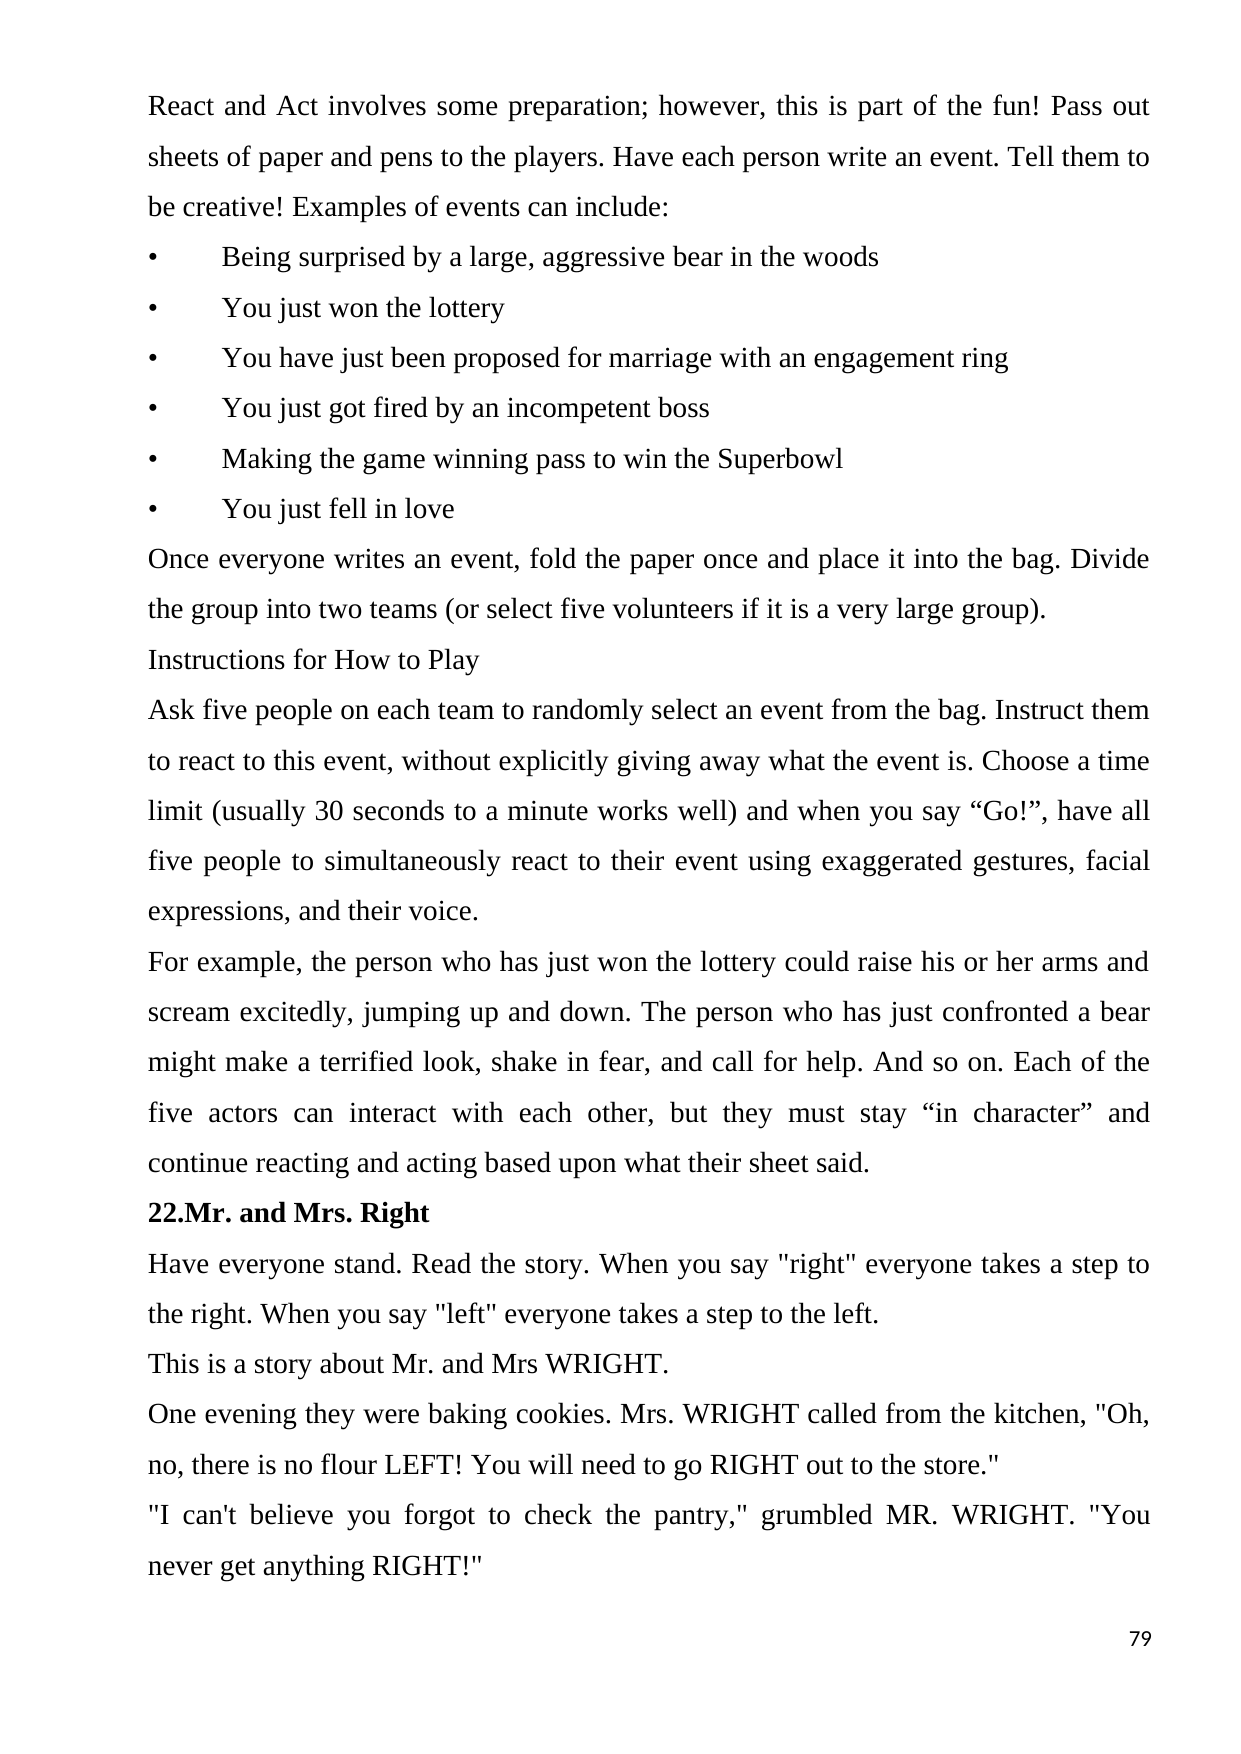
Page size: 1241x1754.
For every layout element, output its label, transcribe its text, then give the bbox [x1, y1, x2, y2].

text • Being surprised by a large, aggressive bear in the woods [148, 239, 1152, 273]
text 22.Mr. and Mrs. Right [148, 1195, 1152, 1229]
text • You just fell in love [148, 491, 1152, 524]
text Instructions for How to Play [148, 642, 1152, 676]
text Have everyone stand. Read the story. When you say "right" everyone takes a step to the right. When you say "left" everyone takes a step to the left. [148, 1246, 1152, 1329]
text React and Act involves some preparation; however, this is part of the fun! Pass out sheets of paper and pens to the players. Have each person write an event. Tell them to be creative! Examples of events can include: [148, 88, 1152, 223]
text Ask five people on each team to randomly select an event from the bag. Instruct them to react to this event, without explicitly giving away what the event is. Choose a time limit (usually 30 seconds to a minute works well) and when you say “Go!”, have all five people to simultaneously react to their event using exaggerated gestures, facial expressions, and their voice. [148, 692, 1152, 927]
text This is a story about Mr. and Mrs WRIGHT. [148, 1346, 1152, 1380]
text • You have just been proposed for marriage with an engagement ring [148, 340, 1152, 374]
text Once everyone writes an event, fold the paper once and place it into the bag. Divide the group into two teams (or select five volunteers if it is a very large group). [148, 541, 1152, 625]
text "I can't believe you forgot to check the pantry," grumbled MR. WRIGHT. "You never get anything RIGHT!" [148, 1497, 1152, 1581]
text • Making the game winning pass to win the Superbowl [148, 441, 1152, 474]
text • You just won the lottery [148, 290, 1152, 323]
text For example, the person who has just won the lottery could raise his or her arms and scream excitedly, jumping up and down. The person who has just confronted a bear might make a terrified look, shake in fear, and call for help. And so on. Each of the five actors can interact with each other, but they must stay “in character” and continue reacting and acting based upon what their sheet said. [148, 944, 1152, 1179]
text • You just got fired by an incompetent boss [148, 390, 1152, 424]
text One evening they were baking cookies. Mrs. WRIGHT called from the kitchen, "Oh, no, there is no flour LEFT! You will need to go RIGHT out to the store." [148, 1397, 1152, 1481]
